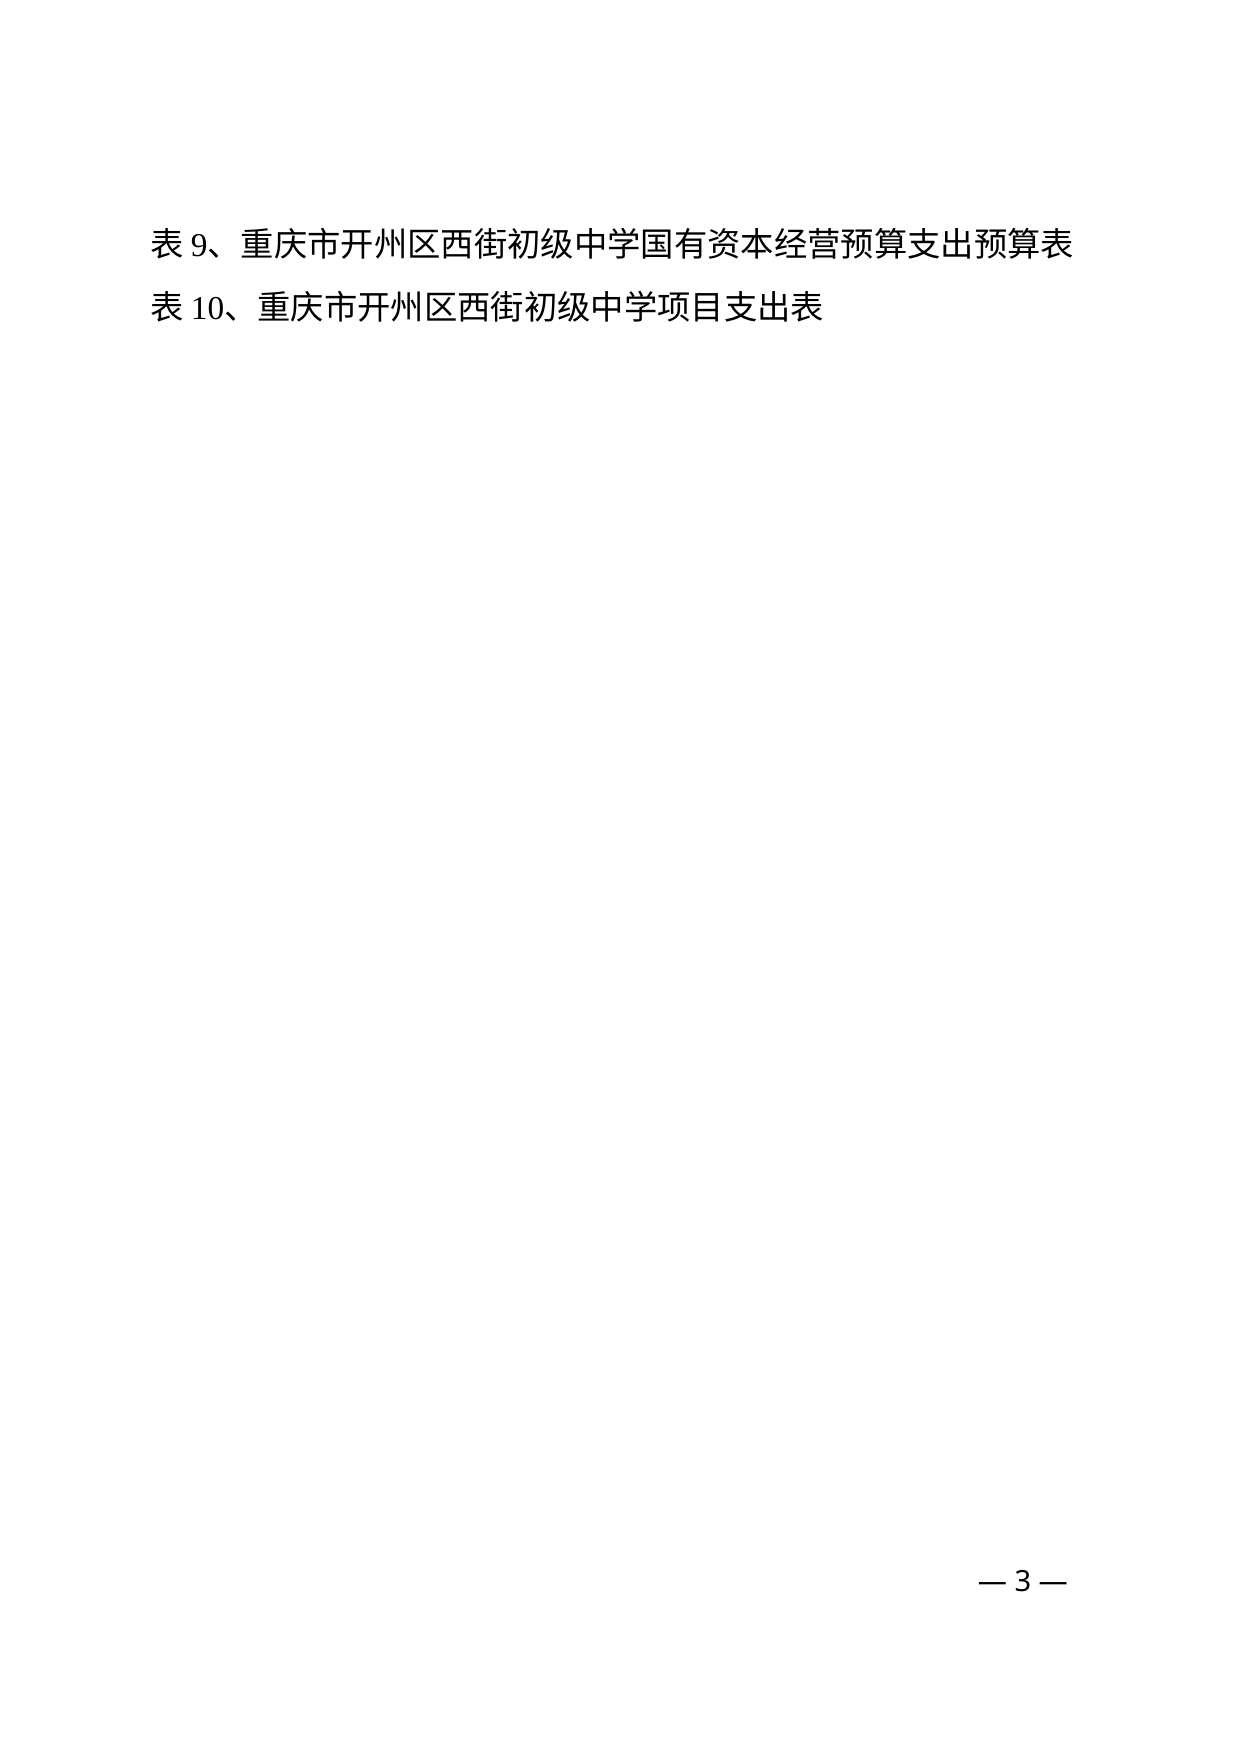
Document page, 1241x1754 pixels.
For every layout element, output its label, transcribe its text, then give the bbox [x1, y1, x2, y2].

text 表9、重庆市开州区西街初级中学国有资本经营预算支出预算表 [151, 207, 1089, 269]
text 表10、重庆市开州区西街初级中学项目支出表 [151, 269, 1089, 332]
